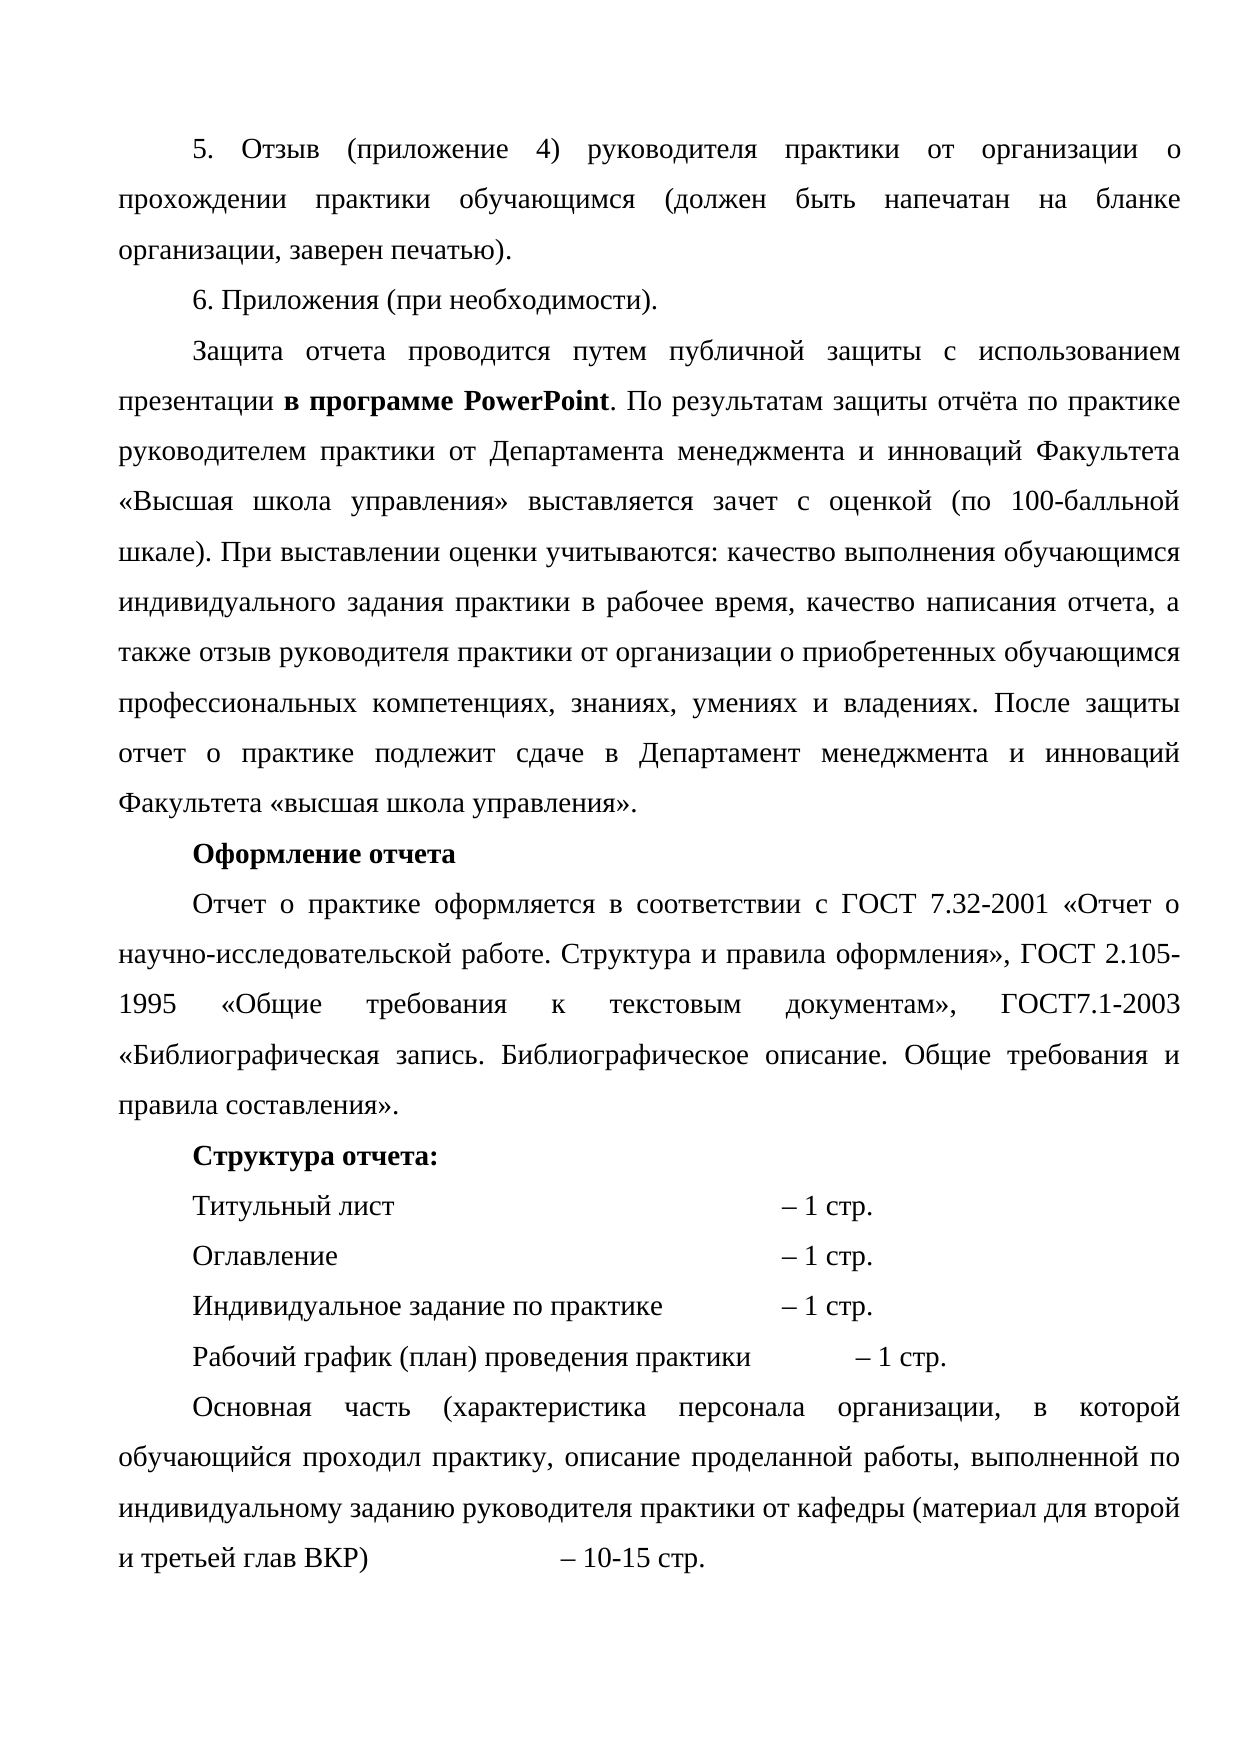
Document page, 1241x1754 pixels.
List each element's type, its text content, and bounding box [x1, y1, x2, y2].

text Защита отчета проводится путем публичной защиты с использованием презентации в программе PowerPoint. По результатам защиты отчёта по практике руководителем практики от Департамента менеджмента и инноваций Факультета «Высшая школа управления» выставляется зачет с оценкой (по 100-балльной шкале). При выставлении оценки учитываются: качество выполнения обучающимся индивидуального задания практики в рабочее время, качество написания отчета, а также отзыв руководителя практики от организации о приобретенных обучающимся профессиональных компетенциях, знаниях, умениях и владениях. После защиты отчет о практике подлежит сдаче в Департамент менеджмента и инноваций Факультета «высшая школа управления». [118, 333, 1181, 819]
text Оформление отчета [118, 836, 1181, 869]
text Индивидуальное задание по практике – 1 стр. [118, 1288, 1181, 1322]
text Отчет о практике оформляется в соответствии с ГОСТ 7.32-2001 «Отчет о научно-исследовательской работе. Структура и правила оформления», ГОСТ 2.105-1995 «Общие требования к текстовым документам», ГОСТ7.1-2003 «Библиографическая запись. Библиографическое описание. Общие требования и правила составления». [118, 886, 1181, 1121]
text Структура отчета: [118, 1138, 1181, 1171]
text Титульный лист – 1 стр. [118, 1188, 1181, 1221]
text Основная часть (характеристика персонала организации, в которой обучающийся проходил практику, описание проделанной работы, выполненной по индивидуальному заданию руководителя практики от кафедры (материал для второй и третьей глав ВКР) – 10-15 стр. [118, 1389, 1181, 1574]
text 5. Отзыв (приложение 4) руководителя практики от организации о прохождении практики обучающимся (должен быть напечатан на бланке организации, заверен печатью). [118, 131, 1181, 266]
text Оглавление – 1 стр. [118, 1238, 1181, 1272]
text 6. Приложения (при необходимости). [118, 282, 1181, 316]
text Рабочий график (план) проведения практики – 1 стр. [118, 1339, 1181, 1372]
